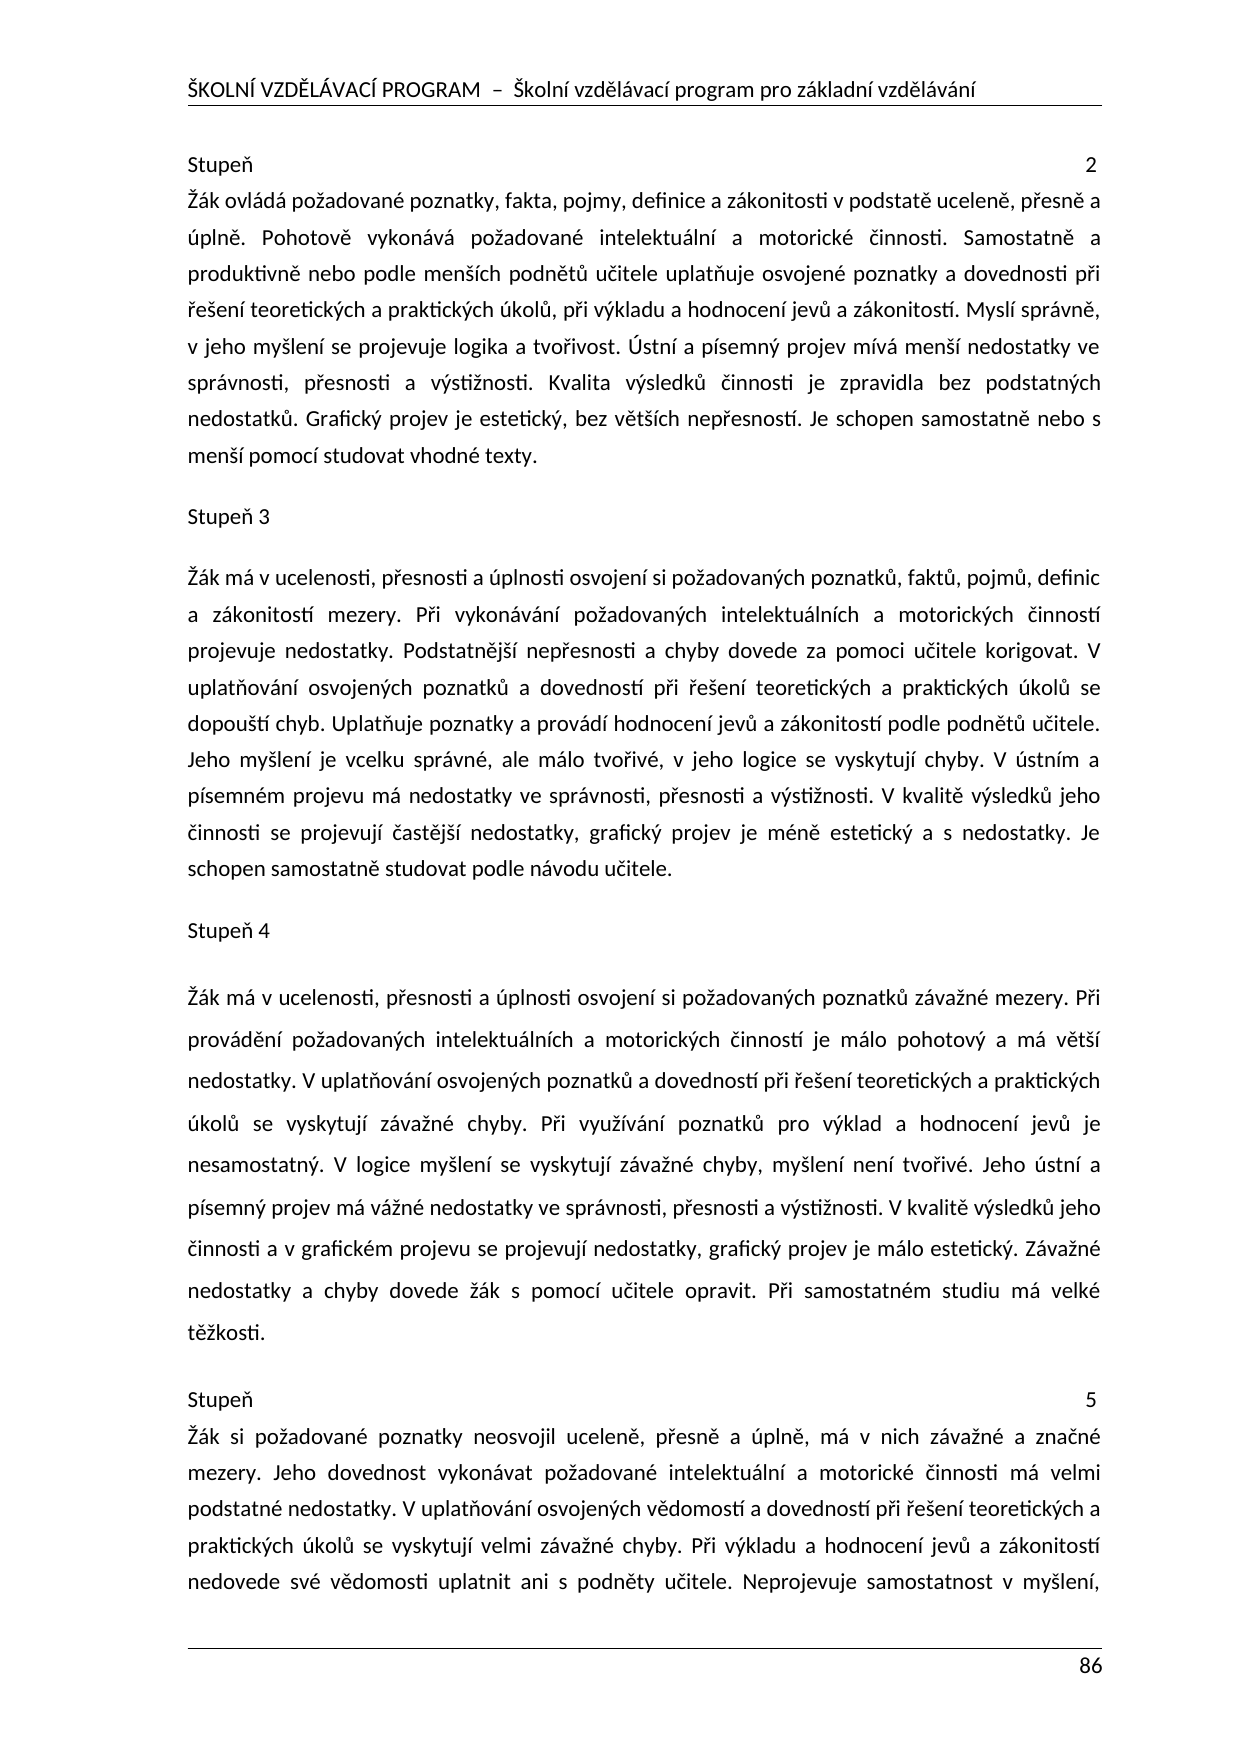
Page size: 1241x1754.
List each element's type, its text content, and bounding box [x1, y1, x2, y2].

text Žák má v ucelenosti, přesnosti a úplnosti osvojení si požadovaných poznatků, faktů, pojmů, definic a zákonitostí mezery. Při vykonávání požadovaných intelektuálních a motorických činností projevuje nedostatky. Podstatnější nepřesnosti a chyby dovede za pomoci učitele korigovat. V uplatňování osvojených poznatků a dovedností při řešení teoretických a praktických úkolů se dopouští chyb. Uplatňuje poznatky a provádí hodnocení jevů a zákonitostí podle podnětů učitele. Jeho myšlení je vcelku správné, ale málo tvořivé, v jeho logice se vyskytují chyby. V ústním a písemném projevu má nedostatky ve správnosti, přesnosti a výstižnosti. V kvalitě výsledků jeho činnosti se projevují častější nedostatky, grafický projev je méně estetický a s nedostatky. Je schopen samostatně studovat podle návodu učitele. [187, 563, 1102, 882]
text Stupeň 3 [187, 502, 1102, 530]
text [187, 1386, 1102, 1595]
text Stupeň 4 [187, 916, 1102, 944]
text Žák má v ucelenosti, přesnosti a úplnosti osvojení si požadovaných poznatků závažné mezery. Při provádění požadovaných intelektuálních a motorických činností je málo pohotový a má větší nedostatky. V uplatňování osvojených poznatků a dovedností při řešení teoretických a praktických úkolů se vyskytují závažné chyby. Při využívání poznatků pro výklad a hodnocení jevů je nesamostatný. V logice myšlení se vyskytují závažné chyby, myšlení není tvořivé. Jeho ústní a písemný projev má vážné nedostatky ve správnosti, přesnosti a výstižnosti. V kvalitě výsledků jeho činnosti a v grafickém projevu se projevují nedostatky, grafický projev je málo estetický. Závažné nedostatky a chyby dovede žák s pomocí učitele opravit. Při samostatném studiu má velké těžkosti. [187, 983, 1102, 1347]
text Stupeň 2 Žák ovládá požadované poznatky, fakta, pojmy, definice a zákonitosti v podstatě uceleně, přesně a úplně. Pohotově vykonává požadované intelektuální a motorické činnosti. Samostatně a produktivně nebo podle menších podnětů učitele uplatňuje osvojené poznatky a dovednosti při řešení teoretických a praktických úkolů, při výkladu a hodnocení jevů a zákonitostí. Myslí správně, v jeho myšlení se projevuje logika a tvořivost. Ústní a písemný projev mívá menší nedostatky ve správnosti, přesnosti a výstižnosti. Kvalita výsledků činnosti je zpravidla bez podstatných nedostatků. Grafický projev je estetický, bez větších nepřesností. Je schopen samostatně nebo s menší pomocí studovat vhodné texty. [187, 150, 1102, 469]
